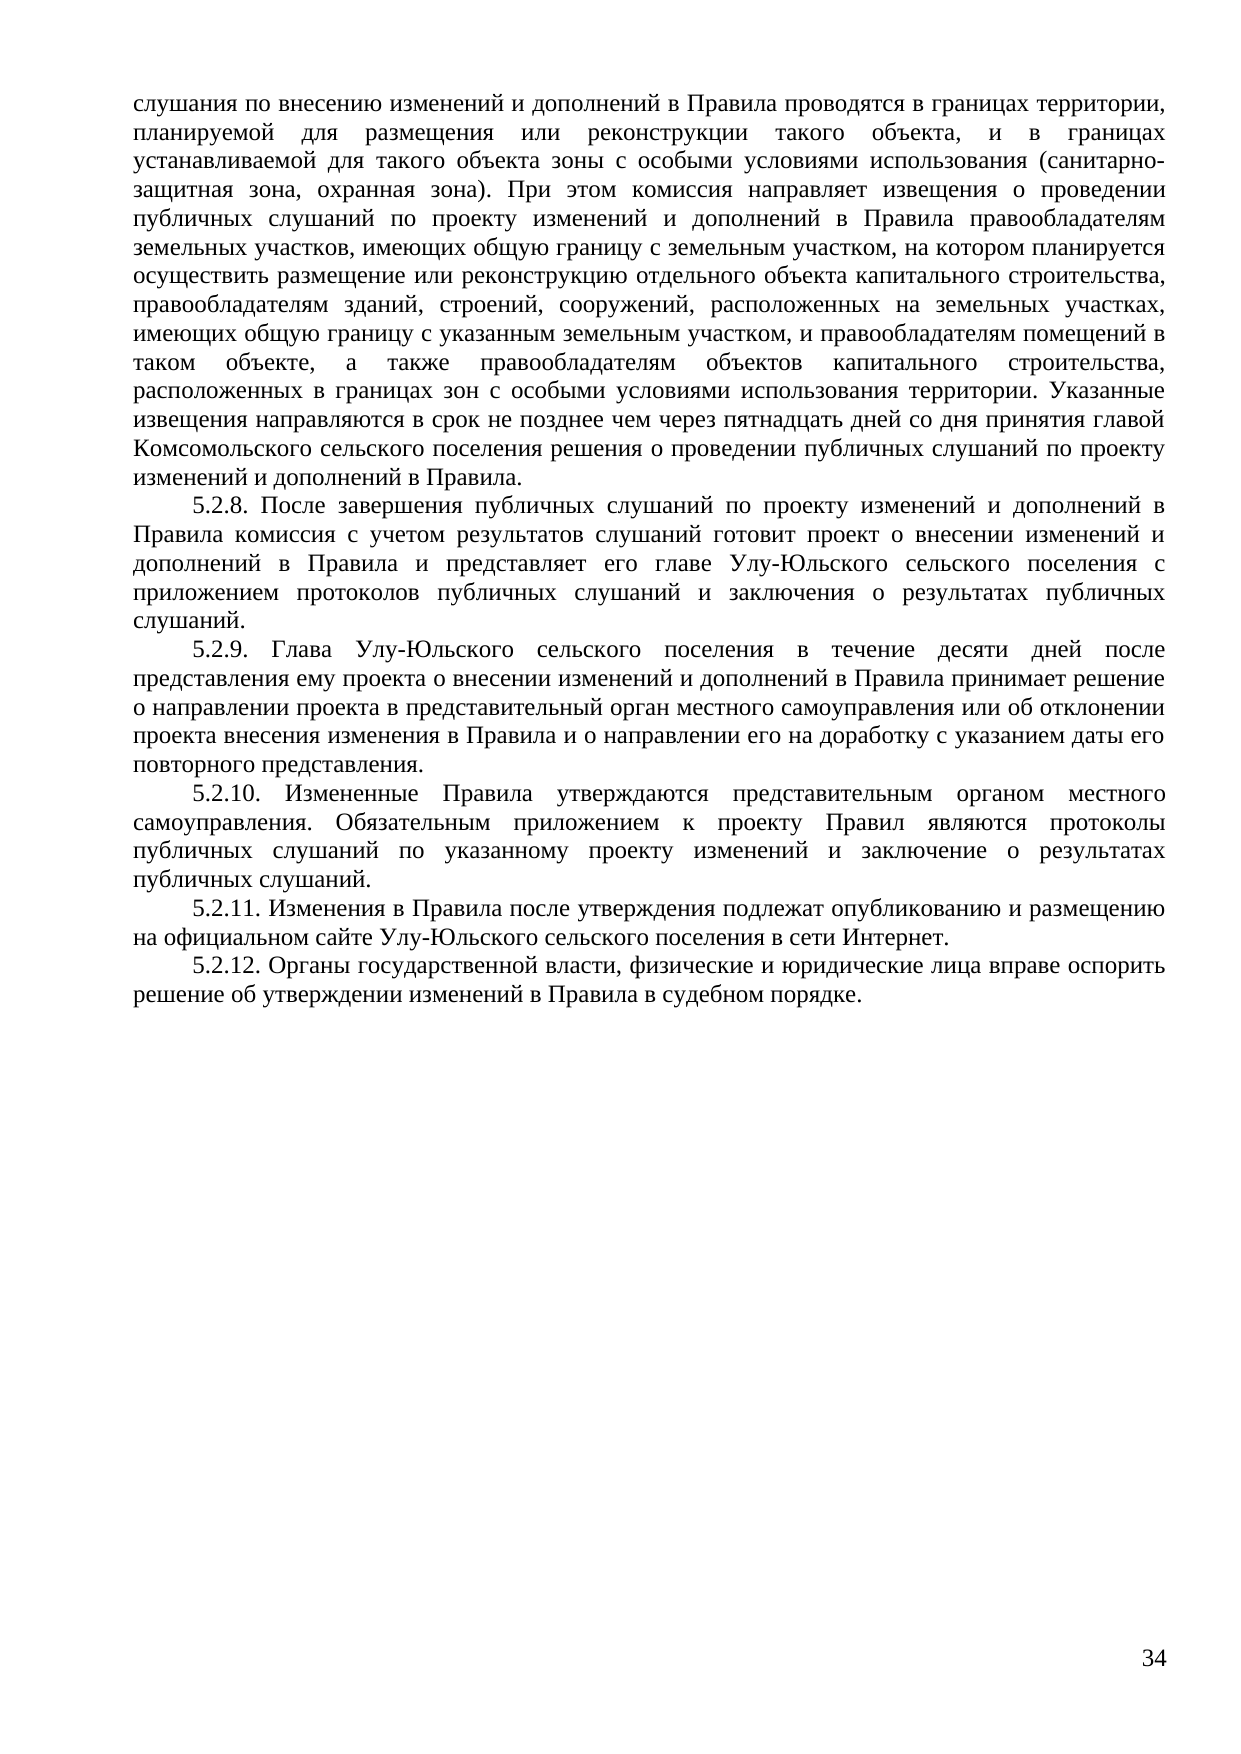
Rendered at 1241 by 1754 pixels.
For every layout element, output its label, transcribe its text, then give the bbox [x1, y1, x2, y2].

text 5.2.10. Измененные Правила утверждаются представительным органом местного самоуправления. Обязательным приложением к проекту Правил являются протоколы публичных слушаний по указанному проекту изменений и заключение о результатах публичных слушаний. [133, 778, 1167, 893]
text 5.2.12. Органы государственной власти, физические и юридические лица вправе оспорить решение об утверждении изменений в Правила в судебном порядке. [133, 951, 1167, 1008]
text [133, 88, 1167, 491]
text 5.2.9. Глава Улу-Юльского сельского поселения в течение десяти дней после представления ему проекта о внесении изменений и дополнений в Правила принимает решение о направлении проекта в представительный орган местного самоуправления или об отклонении проекта внесения изменения в Правила и о направлении его на доработку с указанием даты его повторного представления. [133, 634, 1167, 778]
text 5.2.8. После завершения публичных слушаний по проекту изменений и дополнений в Правила комиссия с учетом результатов слушаний готовит проект о внесении изменений и дополнений в Правила и представляет его главе Улу-Юльского сельского поселения с приложением протоколов публичных слушаний и заключения о результатах публичных слушаний. [133, 491, 1167, 634]
text 5.2.11. Изменения в Правила после утверждения подлежат опубликованию и размещению на официальном сайте Улу-Юльского сельского поселения в сети Интернет. [133, 893, 1167, 951]
